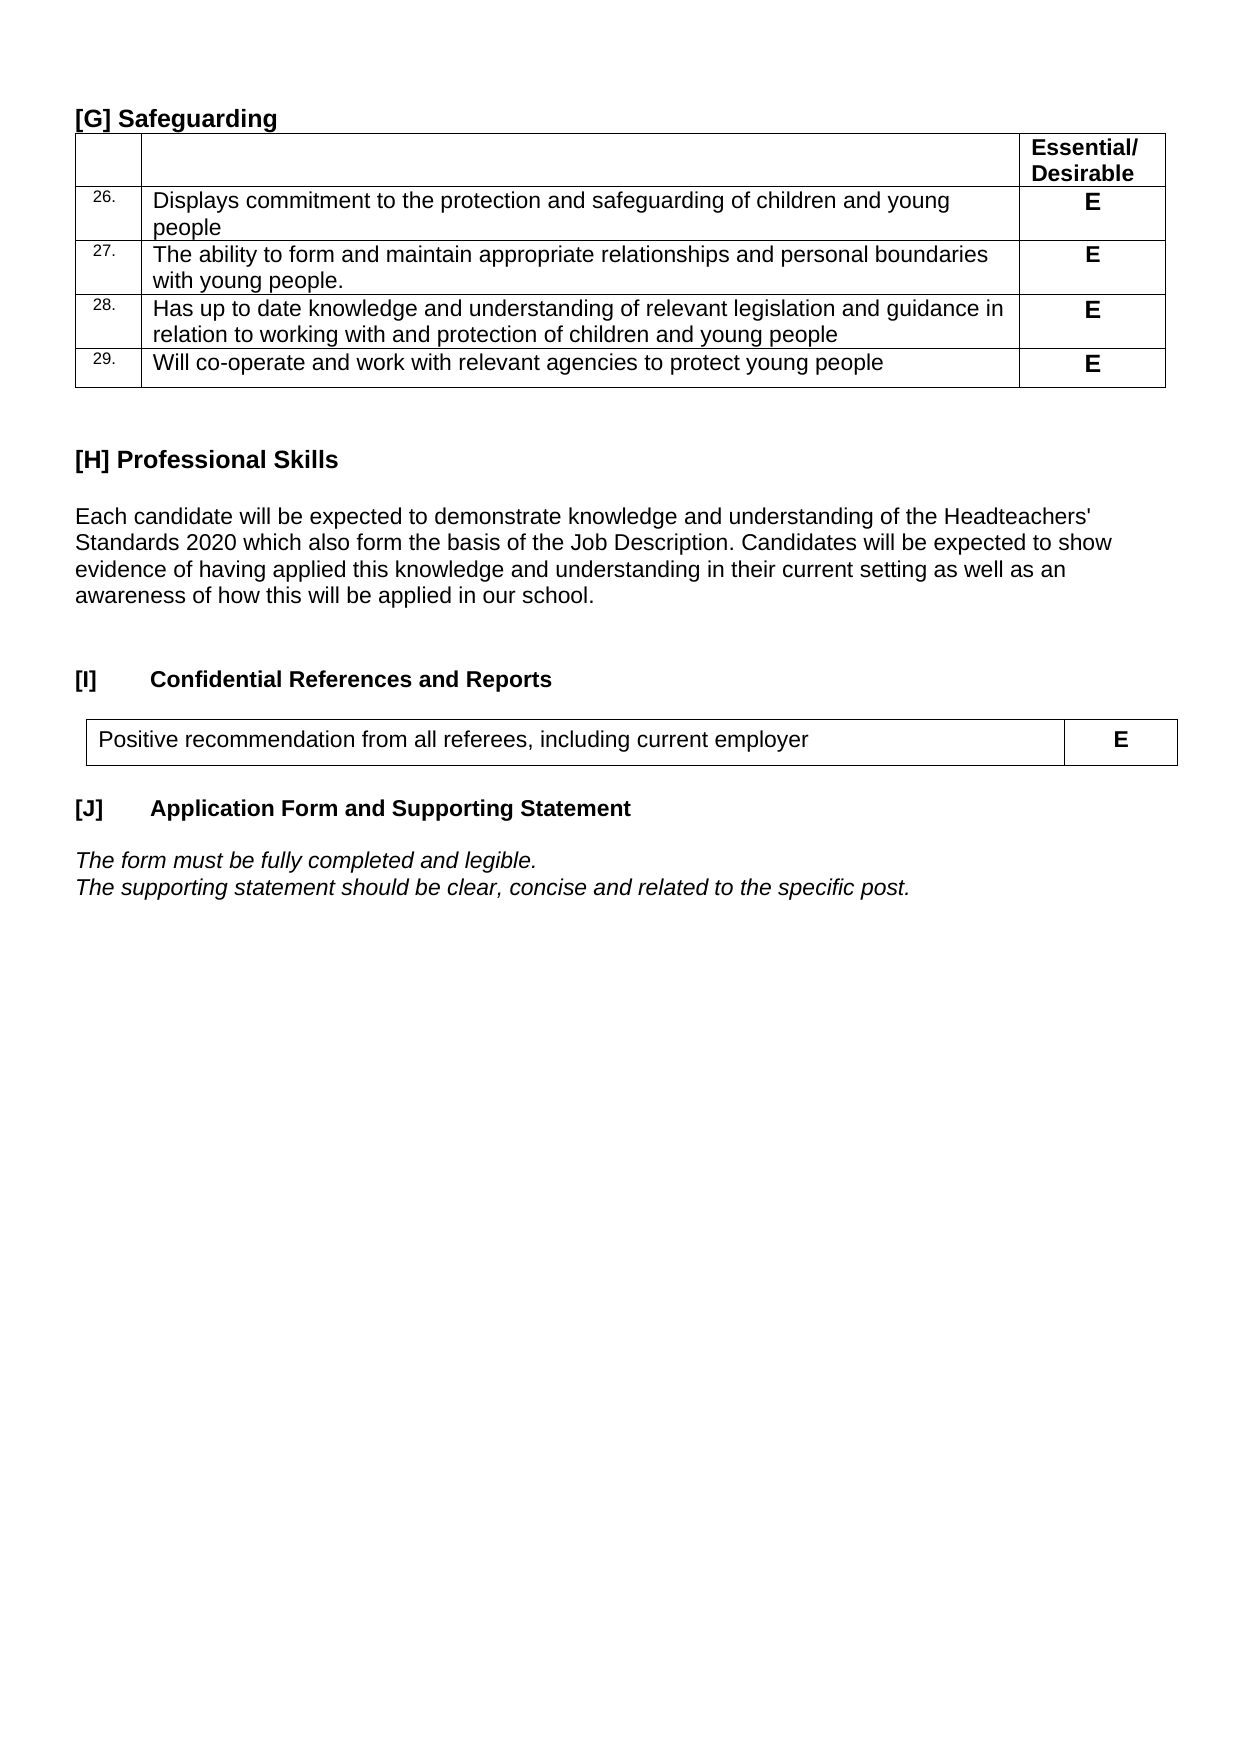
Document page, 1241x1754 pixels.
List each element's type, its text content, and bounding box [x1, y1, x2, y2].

table_cell [76, 241, 141, 294]
table_cell Displays commitment to the protection and safeguarding of children and young people [142, 187, 1019, 240]
table_cell E [1020, 295, 1165, 347]
text [J] Application Form and Supporting Statement [75, 794, 1165, 821]
table_cell E [1020, 241, 1165, 294]
table_cell Will co-operate and work with relevant agencies to protect young people [142, 349, 1019, 387]
text [I] Confidential References and Reports [75, 666, 1165, 692]
table_header [142, 134, 1019, 186]
text [H] Professional Skills [75, 445, 1165, 474]
table_cell E [1020, 187, 1165, 240]
table_cell [76, 187, 141, 240]
table_cell [76, 349, 141, 387]
table_header E [1065, 720, 1177, 765]
text The supporting statement should be clear, concise and related to the specific post. [75, 873, 1165, 900]
table_cell [76, 295, 141, 347]
table_header Positive recommendation from all referees, including current employer [87, 720, 1064, 765]
table_header [76, 134, 141, 186]
table_header Essential/ Desirable [1020, 134, 1165, 186]
table_cell E [1020, 349, 1165, 387]
text Each candidate will be expected to demonstrate knowledge and understanding of the Headteachers' Standards 2020 which also form the basis of the Job Description. Candidates will be expected to show evidence of having applied this knowledge and understanding in their current setting as well as an awareness of how this will be applied in our school. [75, 503, 1165, 608]
table_cell The ability to form and maintain appropriate relationships and personal boundaries with young people. [142, 241, 1019, 294]
text The form must be fully completed and legible. [75, 847, 1165, 873]
table_cell Has up to date knowledge and understanding of relevant legislation and guidance in relation to working with and protection of children and young people [142, 295, 1019, 347]
text [G] Safeguarding [75, 104, 1165, 132]
